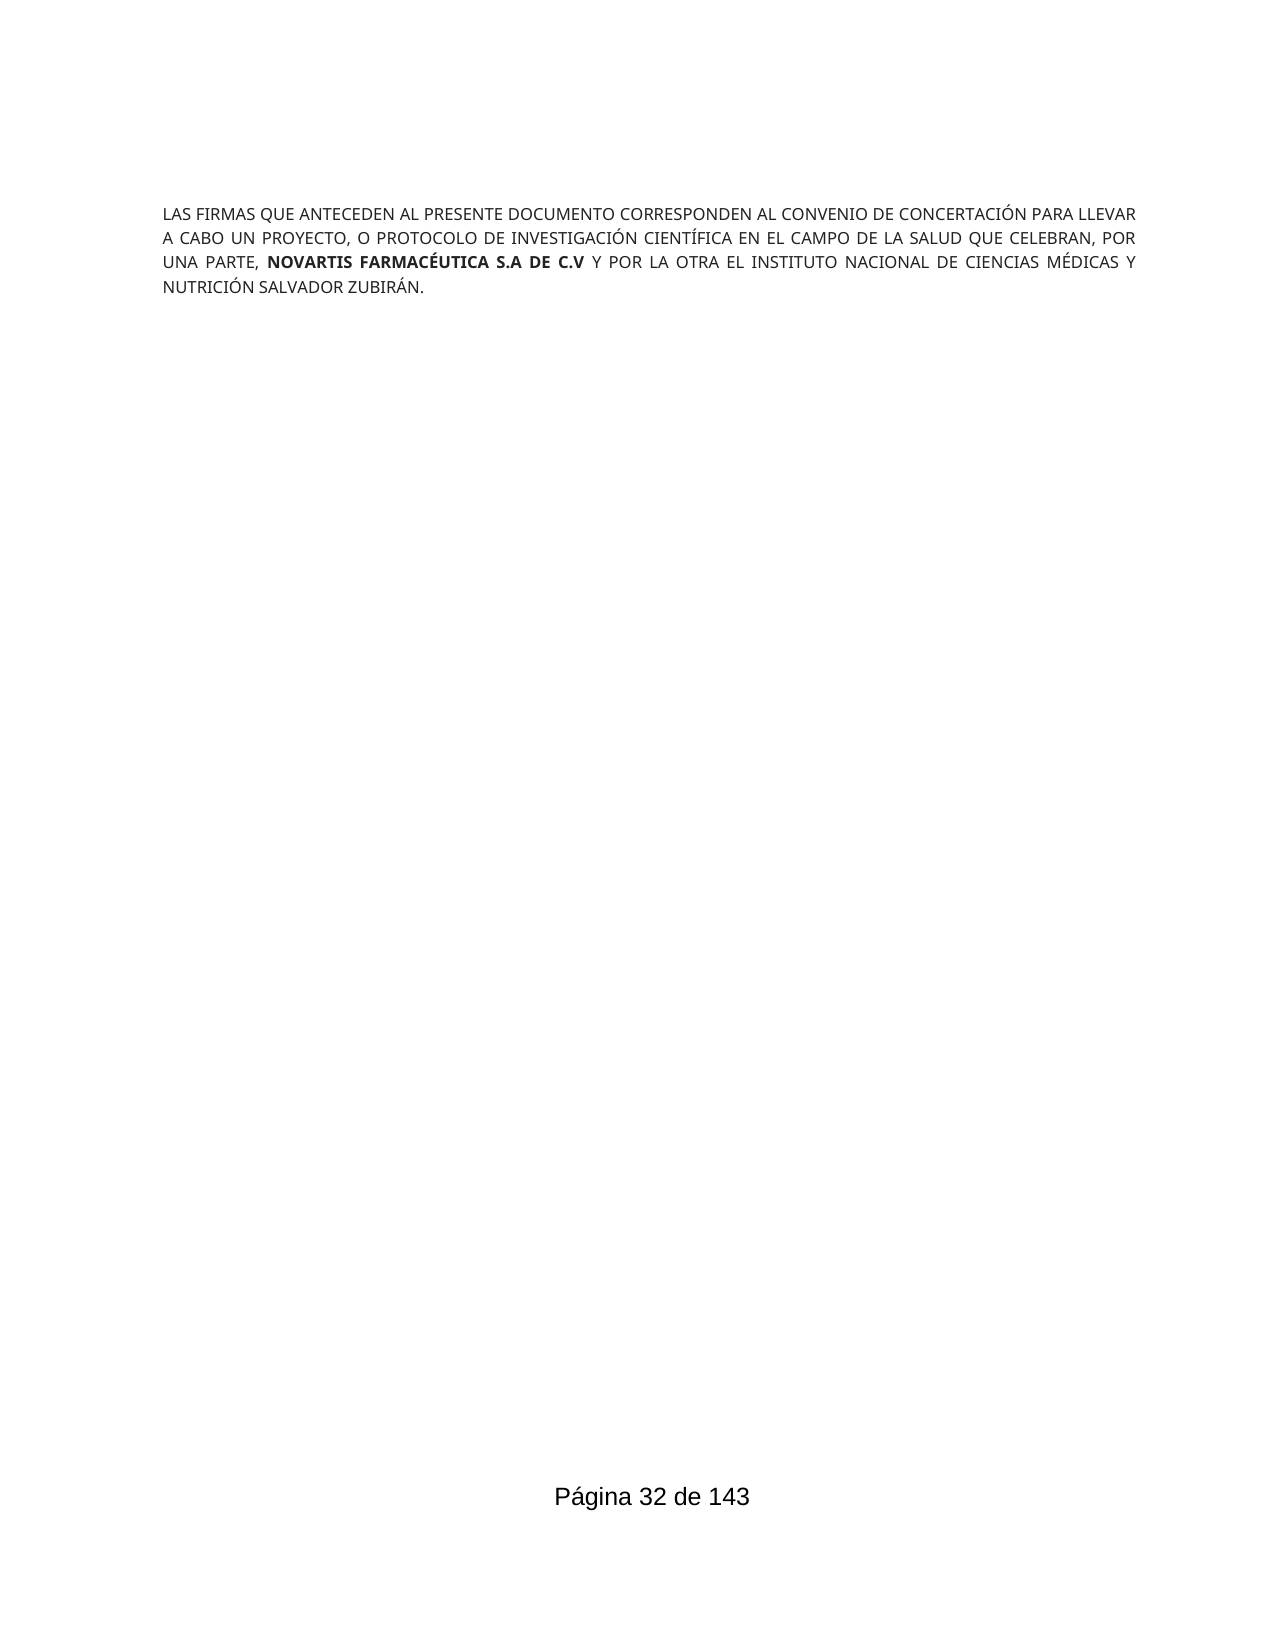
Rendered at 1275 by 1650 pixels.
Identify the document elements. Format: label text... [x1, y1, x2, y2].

text LAS FIRMAS QUE ANTECEDEN AL PRESENTE DOCUMENTO CORRESPONDEN AL CONVENIO DE CONCERTACIÓN PARA LLEVAR A CABO UN PROYECTO, O PROTOCOLO DE INVESTIGACIÓN CIENTÍFICA EN EL CAMPO DE LA SALUD QUE CELEBRAN, POR UNA PARTE, NOVARTIS FARMACÉUTICA S.A DE C.V Y POR LA OTRA EL INSTITUTO NACIONAL DE CIENCIAS MÉDICAS Y NUTRICIÓN SALVADOR ZUBIRÁN. [162, 244, 1137, 298]
